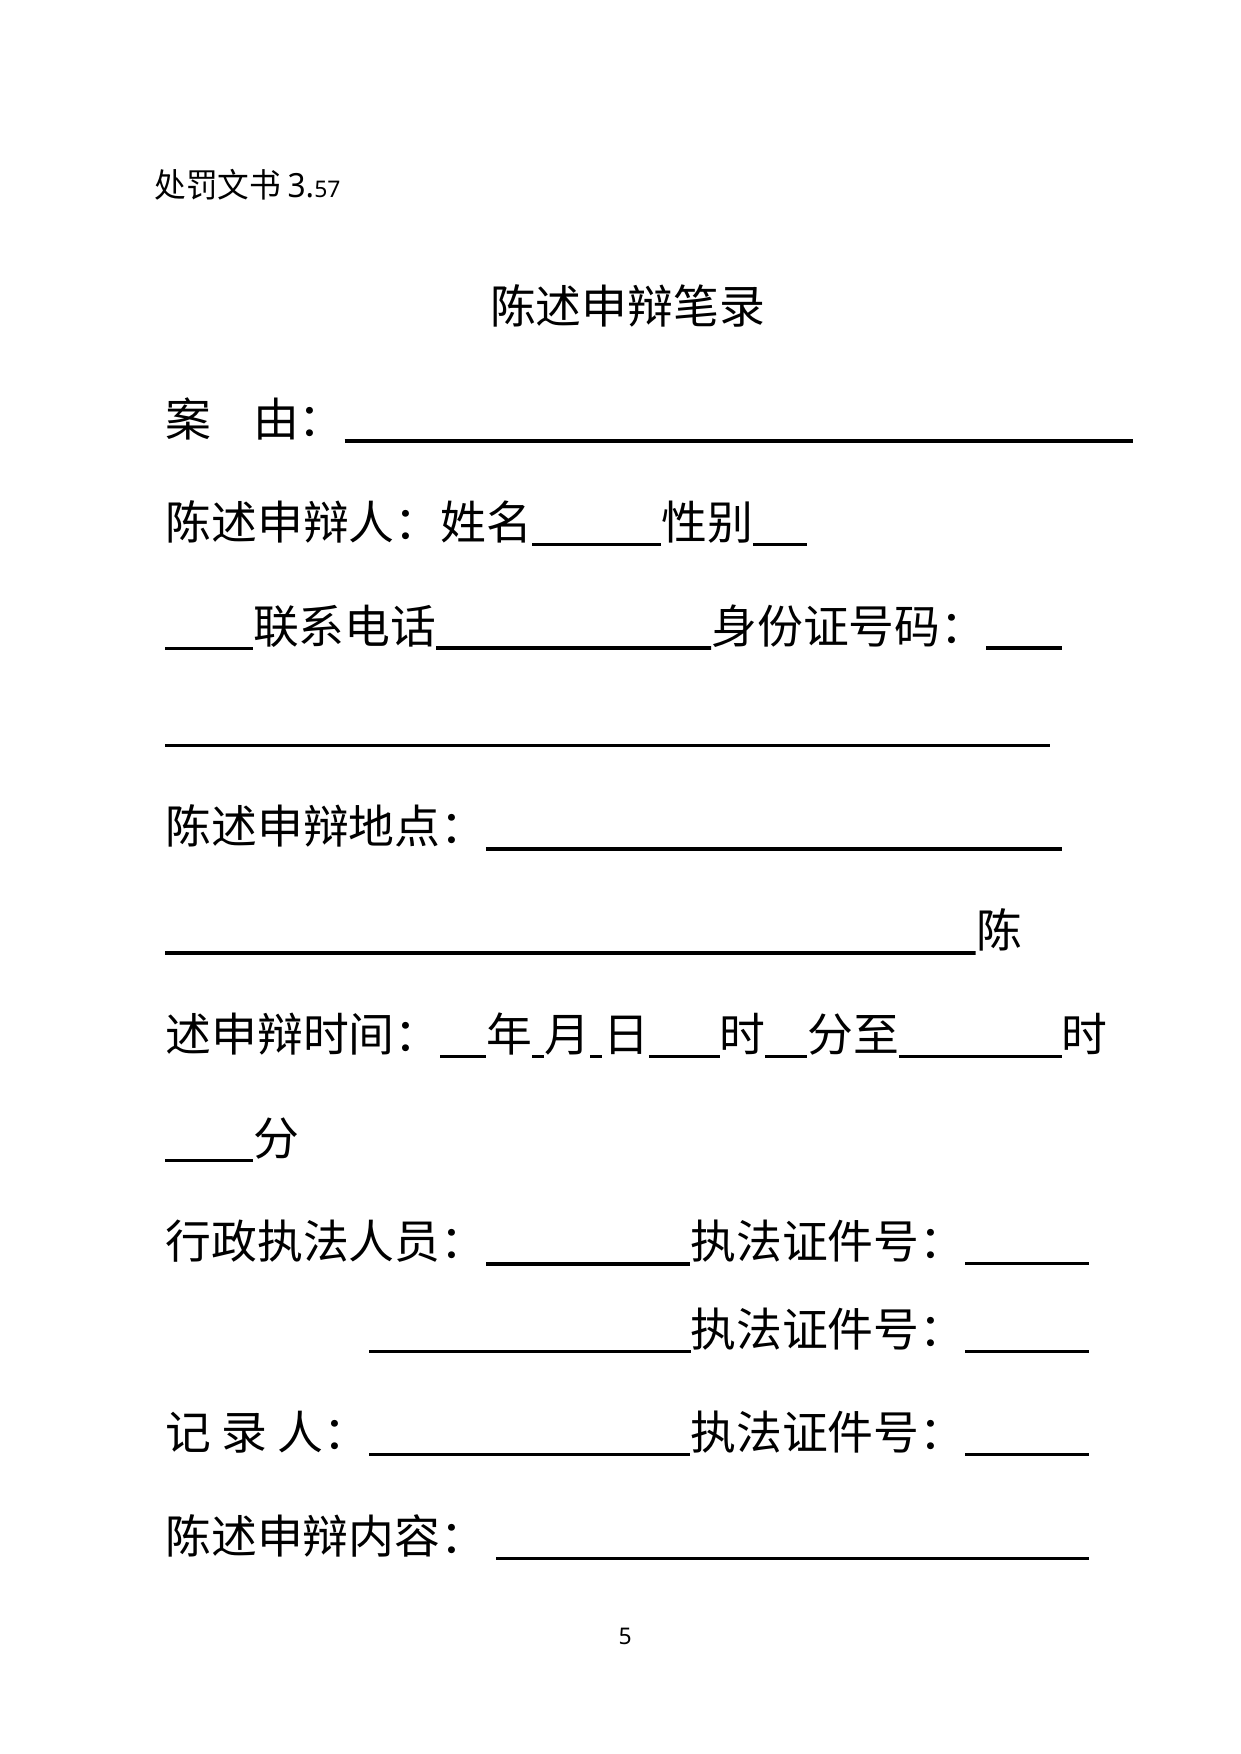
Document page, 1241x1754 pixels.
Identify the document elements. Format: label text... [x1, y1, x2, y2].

text 行政执法人员： 执法证件号： [165, 1206, 1130, 1272]
subtitle 陈述申辩笔录 [137, 271, 1117, 337]
text 案 由： 陈述申辩人：姓名 性别 联系电话 身份证号码： 陈述申辩地点： 陈述申辩时间： 年 月 日 时 分至 时 分 [165, 383, 1061, 1168]
text 执法证件号： 记 录 人： 执法证件号： 陈述申辩内容： [165, 1293, 1096, 1567]
